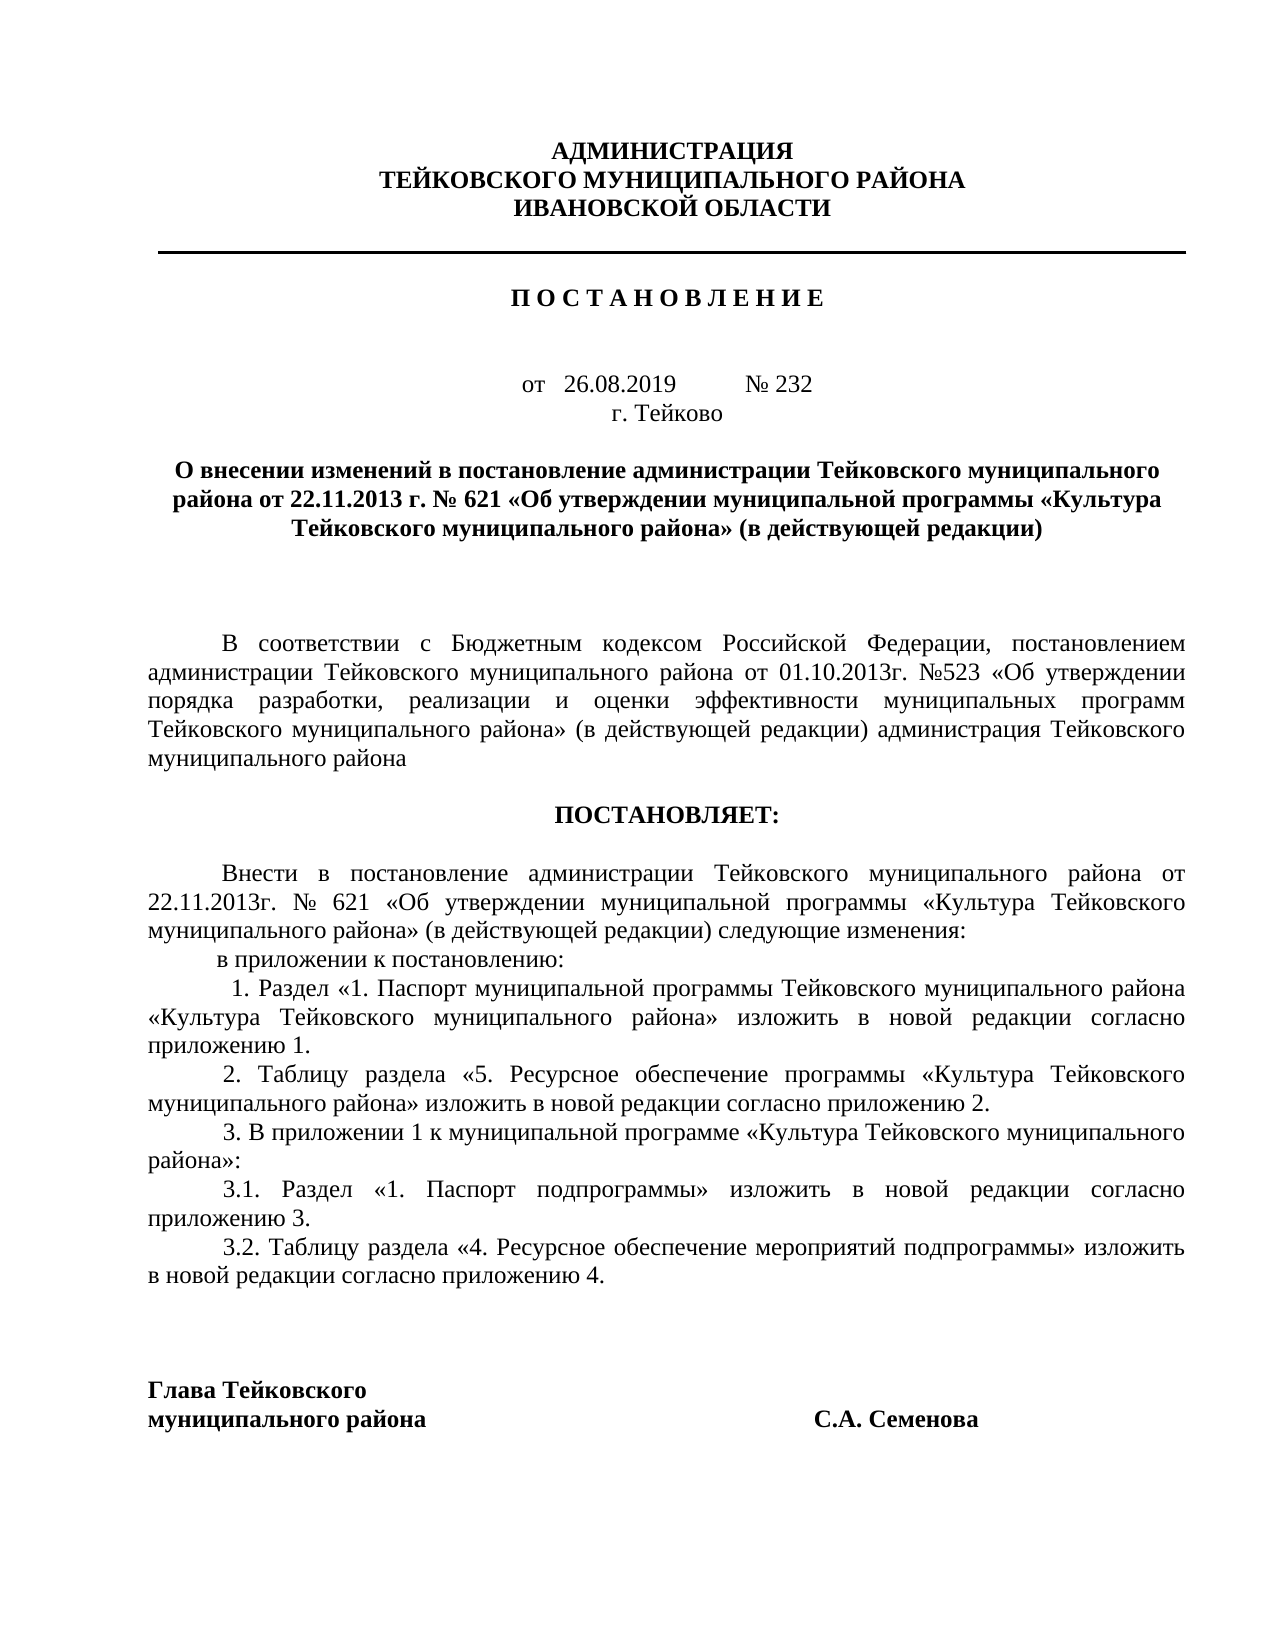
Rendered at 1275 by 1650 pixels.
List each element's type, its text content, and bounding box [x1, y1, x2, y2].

text Внести в постановление администрации Тейковского муниципального района от 22.11.2013г. № 621 «Об утверждении муниципальной программы «Культура Тейковского муниципального района» (в действующей редакции) следующие изменения: [148, 858, 1186, 944]
text П О С Т А Н О В Л Е Н И Е [148, 283, 1186, 312]
text Глава Тейковского [148, 1375, 1186, 1404]
text муниципального района С.А. Семенова [148, 1404, 1186, 1433]
text 3.1. Раздел «1. Паспорт подпрограммы» изложить в новой редакции согласно приложению 3. [148, 1174, 1186, 1232]
text 3. В приложении 1 к муниципальной программе «Культура Тейковского муниципального района»: [148, 1117, 1186, 1174]
text ТЕЙКОВСКОГО МУНИЦИПАЛЬНОГО РАЙОНА [158, 165, 1186, 193]
text г. Тейково [148, 398, 1186, 427]
text АДМИНИСТРАЦИЯ [158, 136, 1186, 165]
text 3.2. Таблицу раздела «4. Ресурсное обеспечение мероприятий подпрограммы» изложить в новой редакции согласно приложению 4. [148, 1232, 1186, 1289]
text ИВАНОВСКОЙ ОБЛАСТИ [158, 193, 1186, 222]
text в приложении к постановлению: [148, 944, 1186, 973]
text от 26.08.2019 № 232 [148, 369, 1186, 398]
text О внесении изменений в постановление администрации Тейковского муниципального района от 22.11.2013 г. № 621 «Об утверждении муниципальной программы «Культура Тейковского муниципального района» (в действующей редакции) [148, 455, 1186, 542]
text 1. Раздел «1. Паспорт муниципальной программы Тейковского муниципального района «Культура Тейковского муниципального района» изложить в новой редакции согласно приложению 1. [148, 973, 1186, 1059]
text В соответствии с Бюджетным кодексом Российской Федерации, постановлением администрации Тейковского муниципального района от 01.10.2013г. №523 «Об утверждении порядка разработки, реализации и оценки эффективности муниципальных программ Тейковского муниципального района» (в действующей редакции) администрация Тейковского муниципального района [148, 628, 1186, 772]
text 2. Таблицу раздела «5. Ресурсное обеспечение программы «Культура Тейковского муниципального района» изложить в новой редакции согласно приложению 2. [148, 1059, 1186, 1117]
text ПОСТАНОВЛЯЕТ: [148, 800, 1186, 829]
